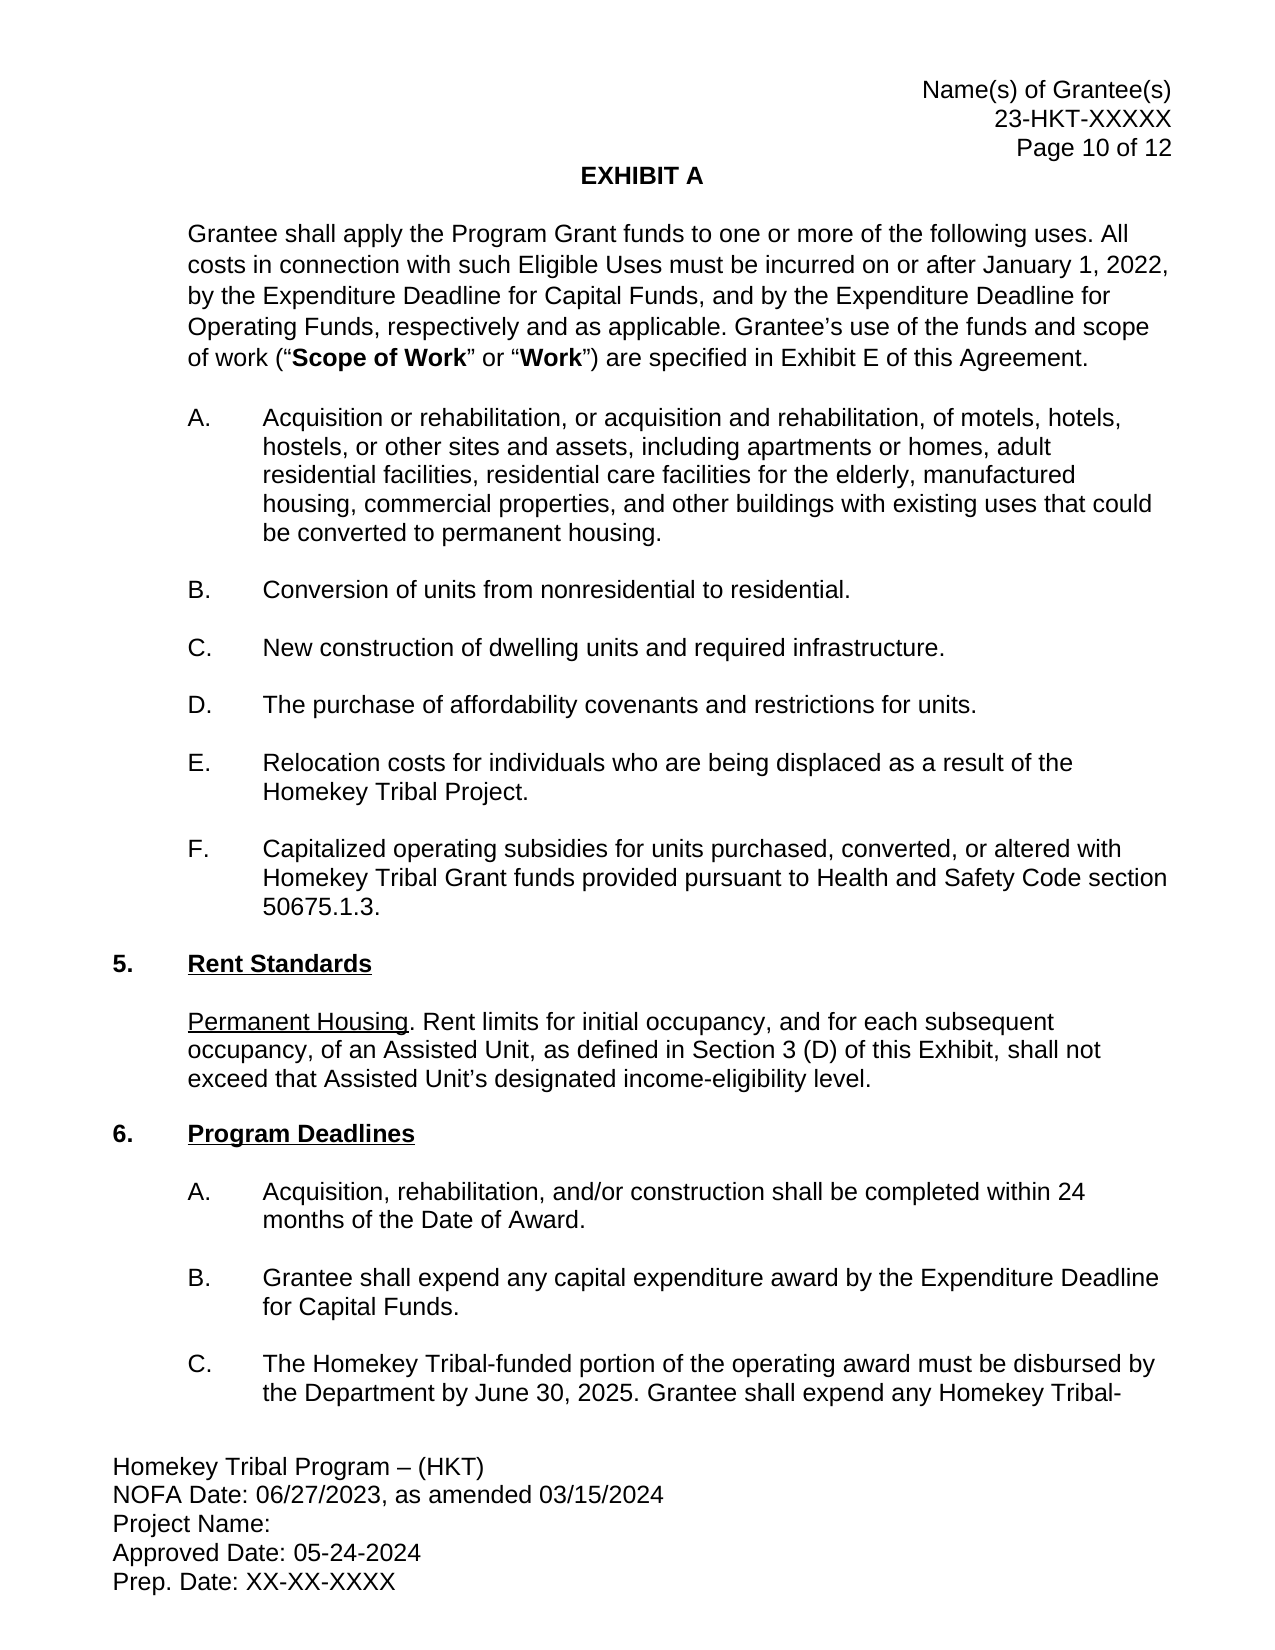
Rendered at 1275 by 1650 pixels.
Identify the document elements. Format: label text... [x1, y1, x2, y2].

text Grantee shall apply the Program Grant funds to one or more of the following uses. All costs in connection with such Eligible Uses must be incurred on or after January 1, 2022, by the Expenditure Deadline for Capital Funds, and by the Expenditure Deadline for Operating Funds, respectively and as applicable. Grantee’s use of the funds and scope of work (“Scope of Work” or “Work”) are specified in Exhibit E of this Agreement. [187, 219, 1172, 372]
list Capitalized operating subsidies for units purchased, converted, or altered with Homekey Tribal Grant funds provided pursuant to Health and Safety Code section 50675.1.3. [187, 834, 1172, 920]
list The purchase of affordability covenants and restrictions for units. [187, 690, 1172, 719]
list Conversion of units from nonresidential to residential. [187, 575, 1172, 604]
list Acquisition, rehabilitation, and/or construction shall be completed within 24 months of the Date of Award. [187, 1177, 1172, 1234]
list Grantee shall expend any capital expenditure award by the Expenditure Deadline for Capital Funds. [187, 1263, 1172, 1320]
list New construction of dwelling units and required infrastructure. [187, 633, 1172, 661]
list Relocation costs for individuals who are being displaced as a result of the Homekey Tribal Project. [187, 748, 1172, 805]
text Permanent Housing. Rent limits for initial occupancy, and for each subsequent occupancy, of an Assisted Unit, as defined in Section 3 (D) of this Exhibit, shall not exceed that Assisted Unit’s designated income-eligibility level. [187, 1006, 1172, 1093]
list Acquisition or rehabilitation, or acquisition and rehabilitation, of motels, hotels, hostels, or other sites and assets, including apartments or homes, adult residential facilities, residential care facilities for the elderly, manufactured housing, commercial properties, and other buildings with existing uses that could be converted to permanent housing. [187, 403, 1172, 546]
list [187, 1349, 1172, 1407]
list Program Deadlines [112, 1119, 1172, 1148]
list Rent Standards [112, 949, 1172, 978]
